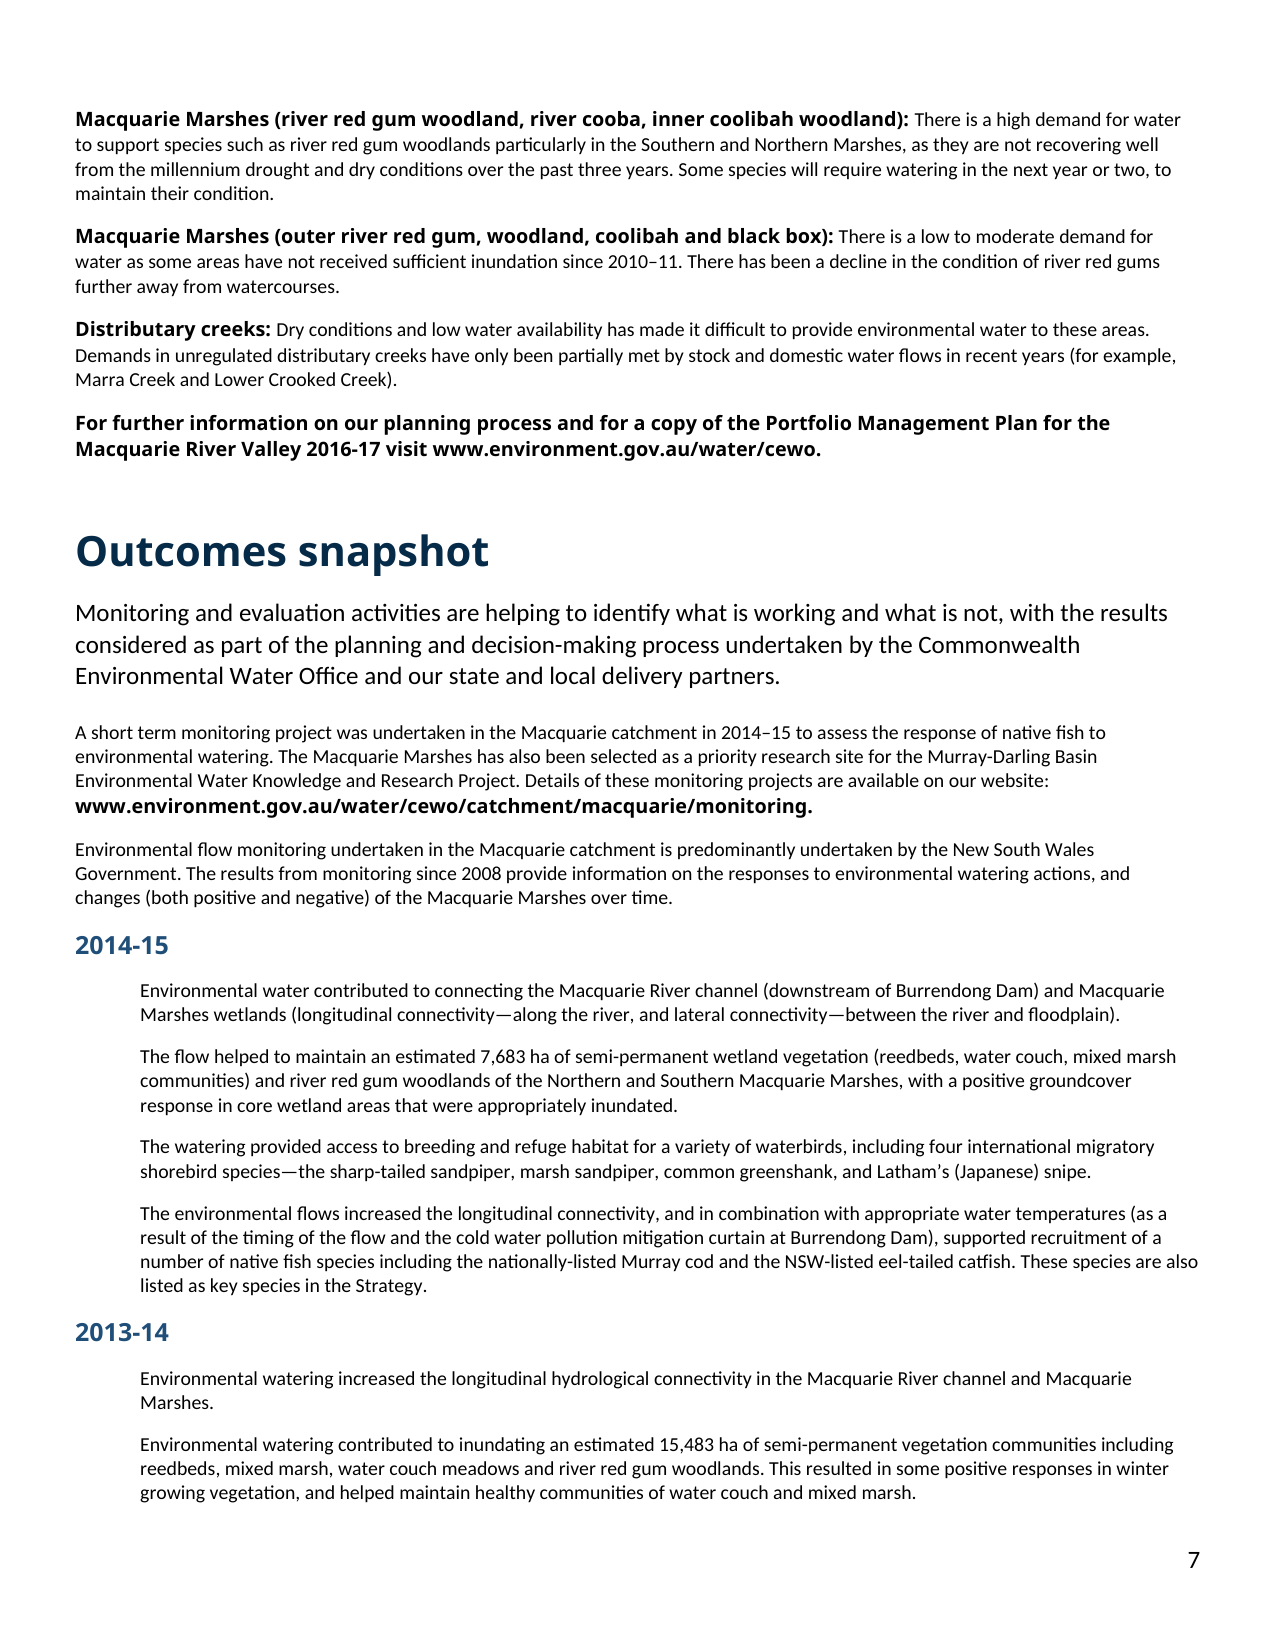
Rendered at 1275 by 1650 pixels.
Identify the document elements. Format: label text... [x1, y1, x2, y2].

text The watering provided access to breeding and refuge habitat for a variety of waterbirds, including four international migratory shorebird species—the sharp-tailed sandpiper, marsh sandpiper, common greenshank, and Latham’s (Japanese) snipe. [140, 1134, 1200, 1183]
text Outcomes snapshot [75, 522, 1200, 579]
text Environmental watering increased the longitudinal hydrological connectivity in the Macquarie River channel and Macquarie Marshes. [140, 1366, 1200, 1414]
text For further information on our planning process and for a copy of the Portfolio Management Plan for the Macquarie River Valley 2016-17 visit www.environment.gov.au/water/cewo. [75, 409, 1200, 463]
text The flow helped to maintain an estimated 7,683 ha of semi-permanent wetland vegetation (reedbeds, water couch, mixed marsh communities) and river red gum woodlands of the Northern and Southern Macquarie Marshes, with a positive groundcover response in core wetland areas that were appropriately inundated. [140, 1044, 1200, 1117]
text Environmental water contributed to connecting the Macquarie River channel (downstream of Burrendong Dam) and Macquarie Marshes wetlands (longitudinal connectivity—along the river, and lateral connectivity—between the river and floodplain). [140, 978, 1200, 1027]
text Environmental watering contributed to inundating an estimated 15,483 ha of semi-permanent vegetation communities including reedbeds, mixed marsh, water couch meadows and river red gum woodlands. This resulted in some positive responses in winter growing vegetation, and helped maintain healthy communities of water couch and mixed marsh. [140, 1432, 1200, 1504]
text Macquarie Marshes (river red gum woodland, river cooba, inner coolibah woodland): There is a high demand for water to support species such as river red gum woodlands particularly in the Southern and Northern Marshes, as they are not recovering well from the millennium drought and dry conditions over the past three years. Some species will require watering in the next year or two, to maintain their condition. [75, 106, 1200, 205]
subtitle 2014-15 [75, 927, 1200, 961]
text The environmental flows increased the longitudinal connectivity, and in combination with appropriate water temperatures (as a result of the timing of the flow and the cold water pollution mitigation curtain at Burrendong Dam), supported recruitment of a number of native fish species including the nationally-listed Murray cod and the NSW-listed eel-tailed catfish. These species are also listed as key species in the Strategy. [140, 1201, 1200, 1297]
subtitle 2013-14 [75, 1315, 1200, 1349]
text Monitoring and evaluation activities are helping to identify what is working and what is not, with the results considered as part of the planning and decision-making process undertaken by the Commonwealth Environmental Water Office and our state and local delivery partners. [75, 597, 1200, 691]
text Environmental flow monitoring undertaken in the Macquarie catchment is predominantly undertaken by the New South Wales Government. The results from monitoring since 2008 provide information on the responses to environmental watering actions, and changes (both positive and negative) of the Macquarie Marshes over time. [75, 837, 1200, 910]
text Macquarie Marshes (outer river red gum, woodland, coolibah and black box): There is a low to moderate demand for water as some areas have not received sufficient inundation since 2010–11. There has been a decline in the condition of river red gums further away from watercourses. [75, 223, 1200, 298]
text Distributary creeks: Dry conditions and low water availability has made it difficult to provide environmental water to these areas. Demands in unregulated distributary creeks have only been partially met by stock and domestic water flows in recent years (for example, Marra Creek and Lower Crooked Creek). [75, 316, 1200, 391]
text A short term monitoring project was undertaken in the Macquarie catchment in 2014–15 to assess the response of native fish to environmental watering. The Macquarie Marshes has also been selected as a priority research site for the Murray-Darling Basin Environmental Water Knowledge and Research Project. Details of these monitoring projects are available on our website: www.environment.gov.au/water/cewo/catchment/macquarie/monitoring. [75, 720, 1200, 819]
